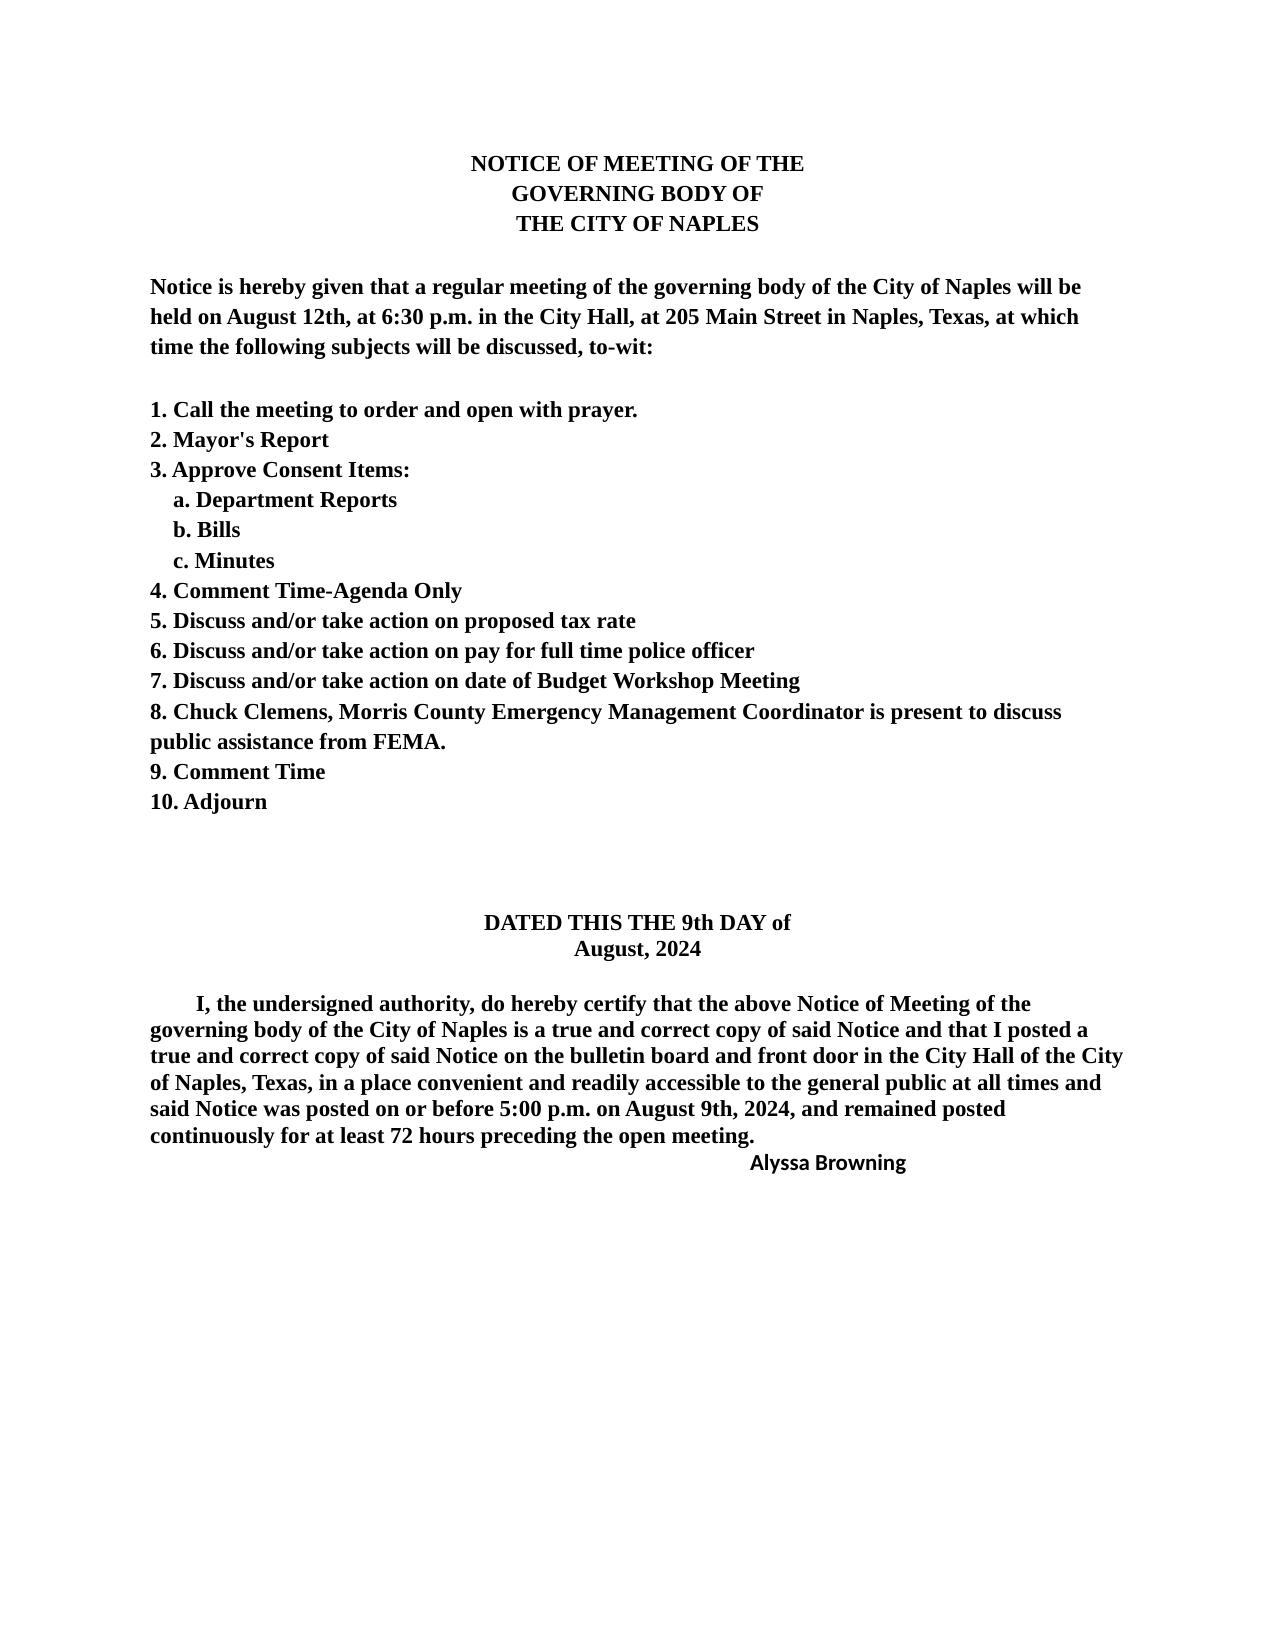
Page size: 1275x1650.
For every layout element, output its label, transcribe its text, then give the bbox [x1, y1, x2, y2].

text a. Department Reports [150, 486, 1125, 513]
text GOVERNING BODY OF [150, 180, 1125, 207]
text 1. Call the meeting to order and open with prayer. [150, 396, 1125, 422]
text DATED THIS THE 9th DAY of [150, 909, 1125, 936]
text 10. Adjourn [150, 788, 1125, 815]
text I, the undersigned authority, do hereby certify that the above Notice of Meeting of the governing body of the City of Naples is a true and correct copy of said Notice and that I posted a true and correct copy of said Notice on the bulletin board and front door in the City Hall of the City of Naples, Texas, in a place convenient and readily accessible to the general public at all times and said Notice was posted on or before 5:00 p.m. on August 9th, 2024, and remained posted continuously for at least 72 hours preceding the open meeting. [150, 990, 1125, 1148]
text 4. Comment Time-Agenda Only [150, 577, 1125, 603]
text 8. Chuck Clemens, Morris County Emergency Management Coordinator is present to discuss public assistance from FEMA. [150, 698, 1125, 754]
text 9. Comment Time [150, 758, 1125, 784]
text 5. Discuss and/or take action on proposed tax rate [150, 607, 1125, 633]
text 2. Mayor's Report [150, 426, 1125, 452]
text Notice is hereby given that a regular meeting of the governing body of the City of Naples will be held on August 12th, at 6:30 p.m. in the City Hall, at 205 Main Street in Naples, Texas, at which time the following subjects will be discussed, to-wit: [150, 273, 1125, 359]
text 7. Discuss and/or take action on date of Budget Workshop Meeting [150, 667, 1125, 694]
text NOTICE OF MEETING OF THE [150, 150, 1125, 176]
text Alyssa Browning [150, 1148, 1125, 1176]
text c. Minutes [150, 547, 1125, 573]
text 6. Discuss and/or take action on pay for full time police officer [150, 637, 1125, 664]
text b. Bills [150, 516, 1125, 543]
text August, 2024 [150, 936, 1125, 962]
text 3. Approve Consent Items: [150, 456, 1125, 482]
text THE CITY OF NAPLES [150, 210, 1125, 237]
